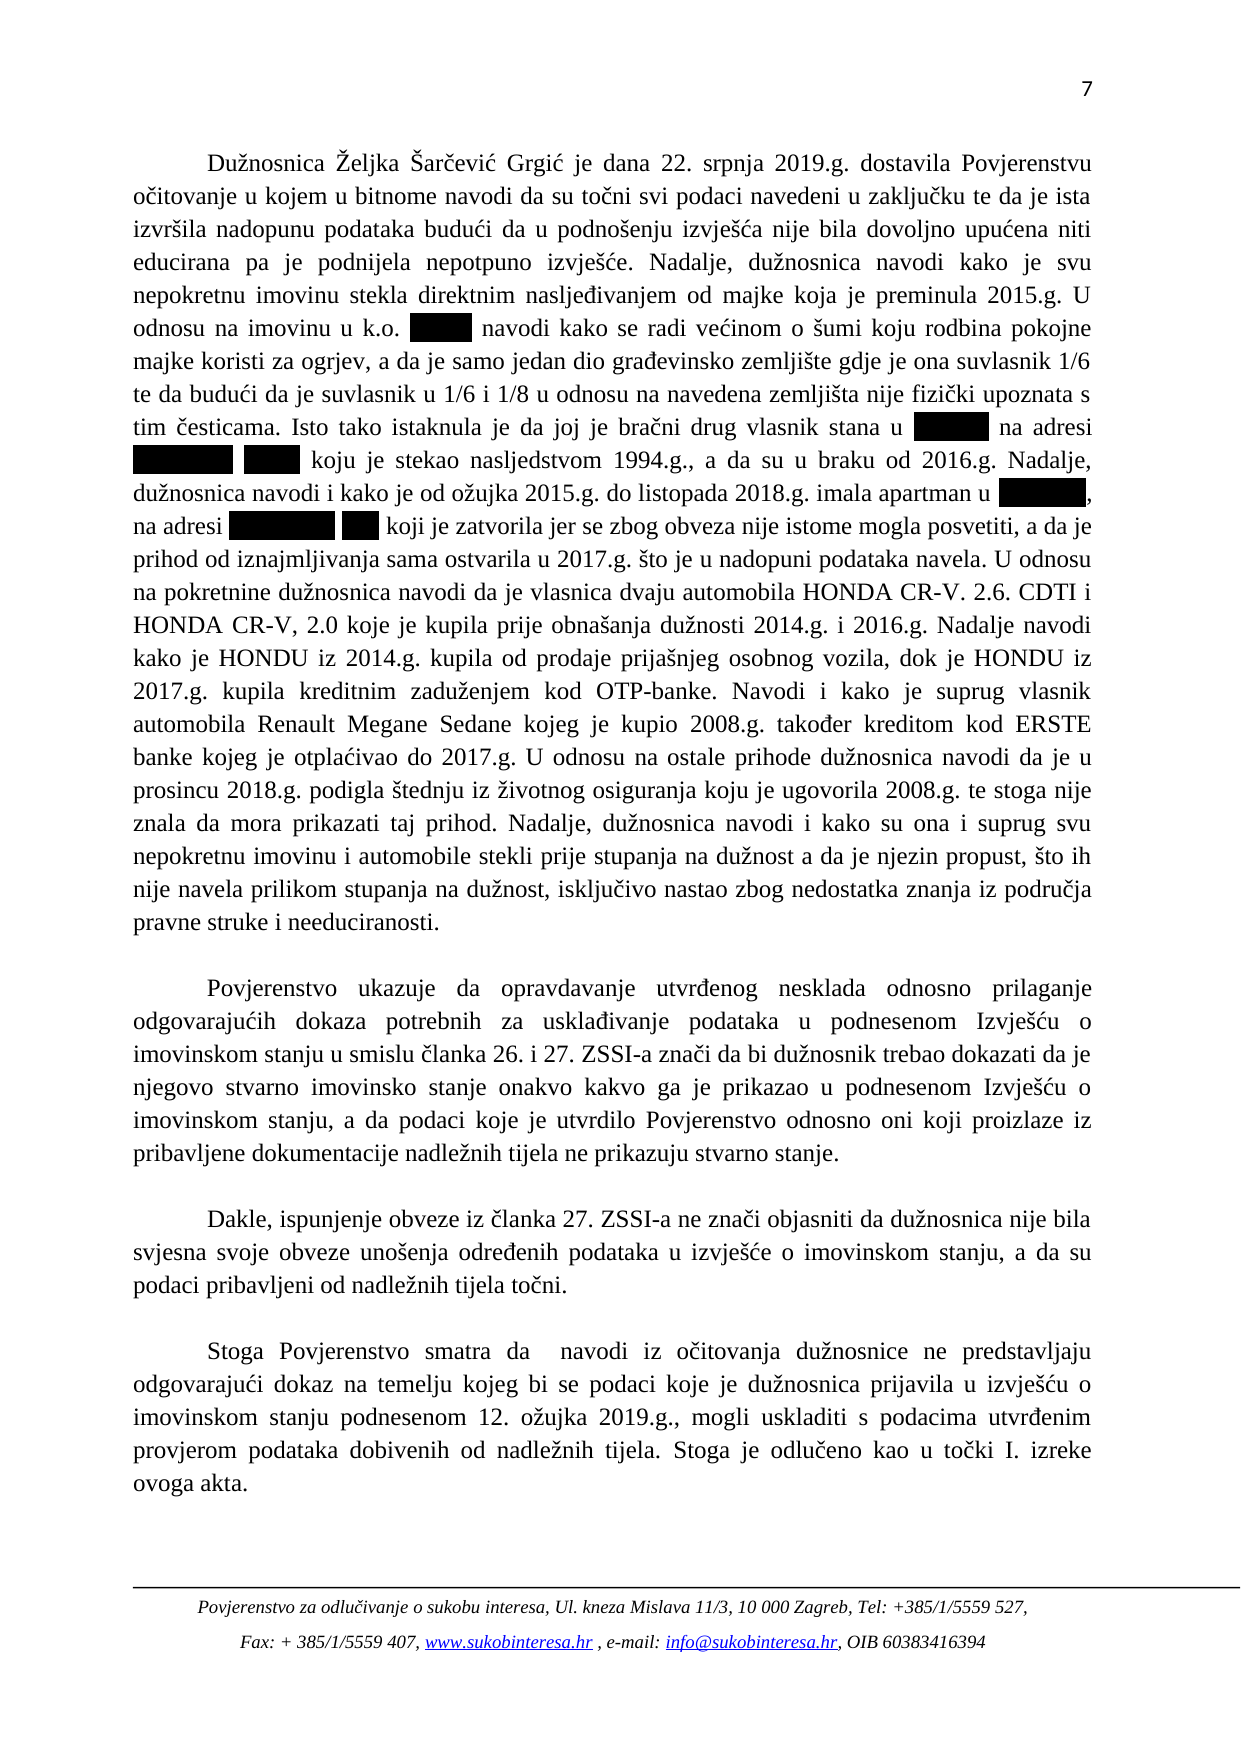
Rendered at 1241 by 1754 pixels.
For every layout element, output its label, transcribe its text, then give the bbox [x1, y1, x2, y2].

text Stoga Povjerenstvo smatra da navodi iz očitovanja dužnosnice ne predstavljaju odgovarajući dokaz na temelju kojeg bi se podaci koje je dužnosnica prijavila u izvješću o imovinskom stanju podnesenom 12. ožujka 2019.g., mogli uskladiti s podacima utvrđenim provjerom podataka dobivenih od nadležnih tijela. Stoga je odlučeno kao u točki I. izreke ovoga akta. [133, 1336, 1092, 1497]
text Povjerenstvo ukazuje da opravdavanje utvrđenog nesklada odnosno prilaganje odgovarajućih dokaza potrebnih za usklađivanje podataka u podnesenom Izvješću o imovinskom stanju u smislu članka 26. i 27. ZSSI-a znači da bi dužnosnik trebao dokazati da je njegovo stvarno imovinsko stanje onakvo kakvo ga je prikazao u podnesenom Izvješću o imovinskom stanju, a da podaci koje je utvrdilo Povjerenstvo odnosno oni koji proizlaze iz pribavljene dokumentacije nadležnih tijela ne prikazuju stvarno stanje. [133, 973, 1092, 1167]
text Dužnosnica Željka Šarčević Grgić je dana 22. srpnja 2019.g. dostavila Povjerenstvu očitovanje u kojem u bitnome navodi da su točni svi podaci navedeni u zaključku te da je ista izvršila nadopunu podataka budući da u podnošenju izvješća nije bila dovoljno upućena niti educirana pa je podnijela nepotpuno izvješće. Nadalje, dužnosnica navodi kako je svu nepokretnu imovinu stekla direktnim nasljeđivanjem od majke koja je preminula 2015.g. U odnosu na imovinu u k.o. …….. navodi kako se radi većinom o šumi koju rodbina pokojne majke koristi za ogrjev, a da je samo jedan dio građevinsko zemljište gdje je ona suvlasnik 1/6 te da budući da je suvlasnik u 1/6 i 1/8 u odnosu na navedena zemljišta nije fizički upoznata s tim česticama. Isto tako istaknula je da joj je bračni drug vlasnik stana u ……… na adresi ………… ……. koju je stekao nasljedstvom 1994.g., a da su u braku od 2016.g. Nadalje, dužnosnica navodi i kako je od ožujka 2015.g. do listopada 2018.g. imala apartman u ……….., na adresi …………. ….. koji je zatvorila jer se zbog obveza nije istome mogla posvetiti, a da je prihod od iznajmljivanja sama ostvarila u 2017.g. što je u nadopuni podataka navela. U odnosu na pokretnine dužnosnica navodi da je vlasnica dvaju automobila HONDA CR-V. 2.6. CDTI i HONDA CR-V, 2.0 koje je kupila prije obnašanja dužnosti 2014.g. i 2016.g. Nadalje navodi kako je HONDU iz 2014.g. kupila od prodaje prijašnjeg osobnog vozila, dok je HONDU iz 2017.g. kupila kreditnim zaduženjem kod OTP-banke. Navodi i kako je suprug vlasnik automobila Renault Megane Sedane kojeg je kupio 2008.g. također kreditom kod ERSTE banke kojeg je otplaćivao do 2017.g. U odnosu na ostale prihode dužnosnica navodi da je u prosincu 2018.g. podigla štednju iz životnog osiguranja koju je ugovorila 2008.g. te stoga nije znala da mora prikazati taj prihod. Nadalje, dužnosnica navodi i kako su ona i suprug svu nepokretnu imovinu i automobile stekli prije stupanja na dužnost a da je njezin propust, što ih nije navela prilikom stupanja na dužnost, isključivo nastao zbog nedostatka znanja iz područja pravne struke i needuciranosti. [133, 148, 1092, 936]
text Dakle, ispunjenje obveze iz članka 27. ZSSI-a ne znači objasniti da dužnosnica nije bila svjesna svoje obveze unošenja određenih podataka u izvješće o imovinskom stanju, a da su podaci pribavljeni od nadležnih tijela točni. [133, 1204, 1092, 1299]
